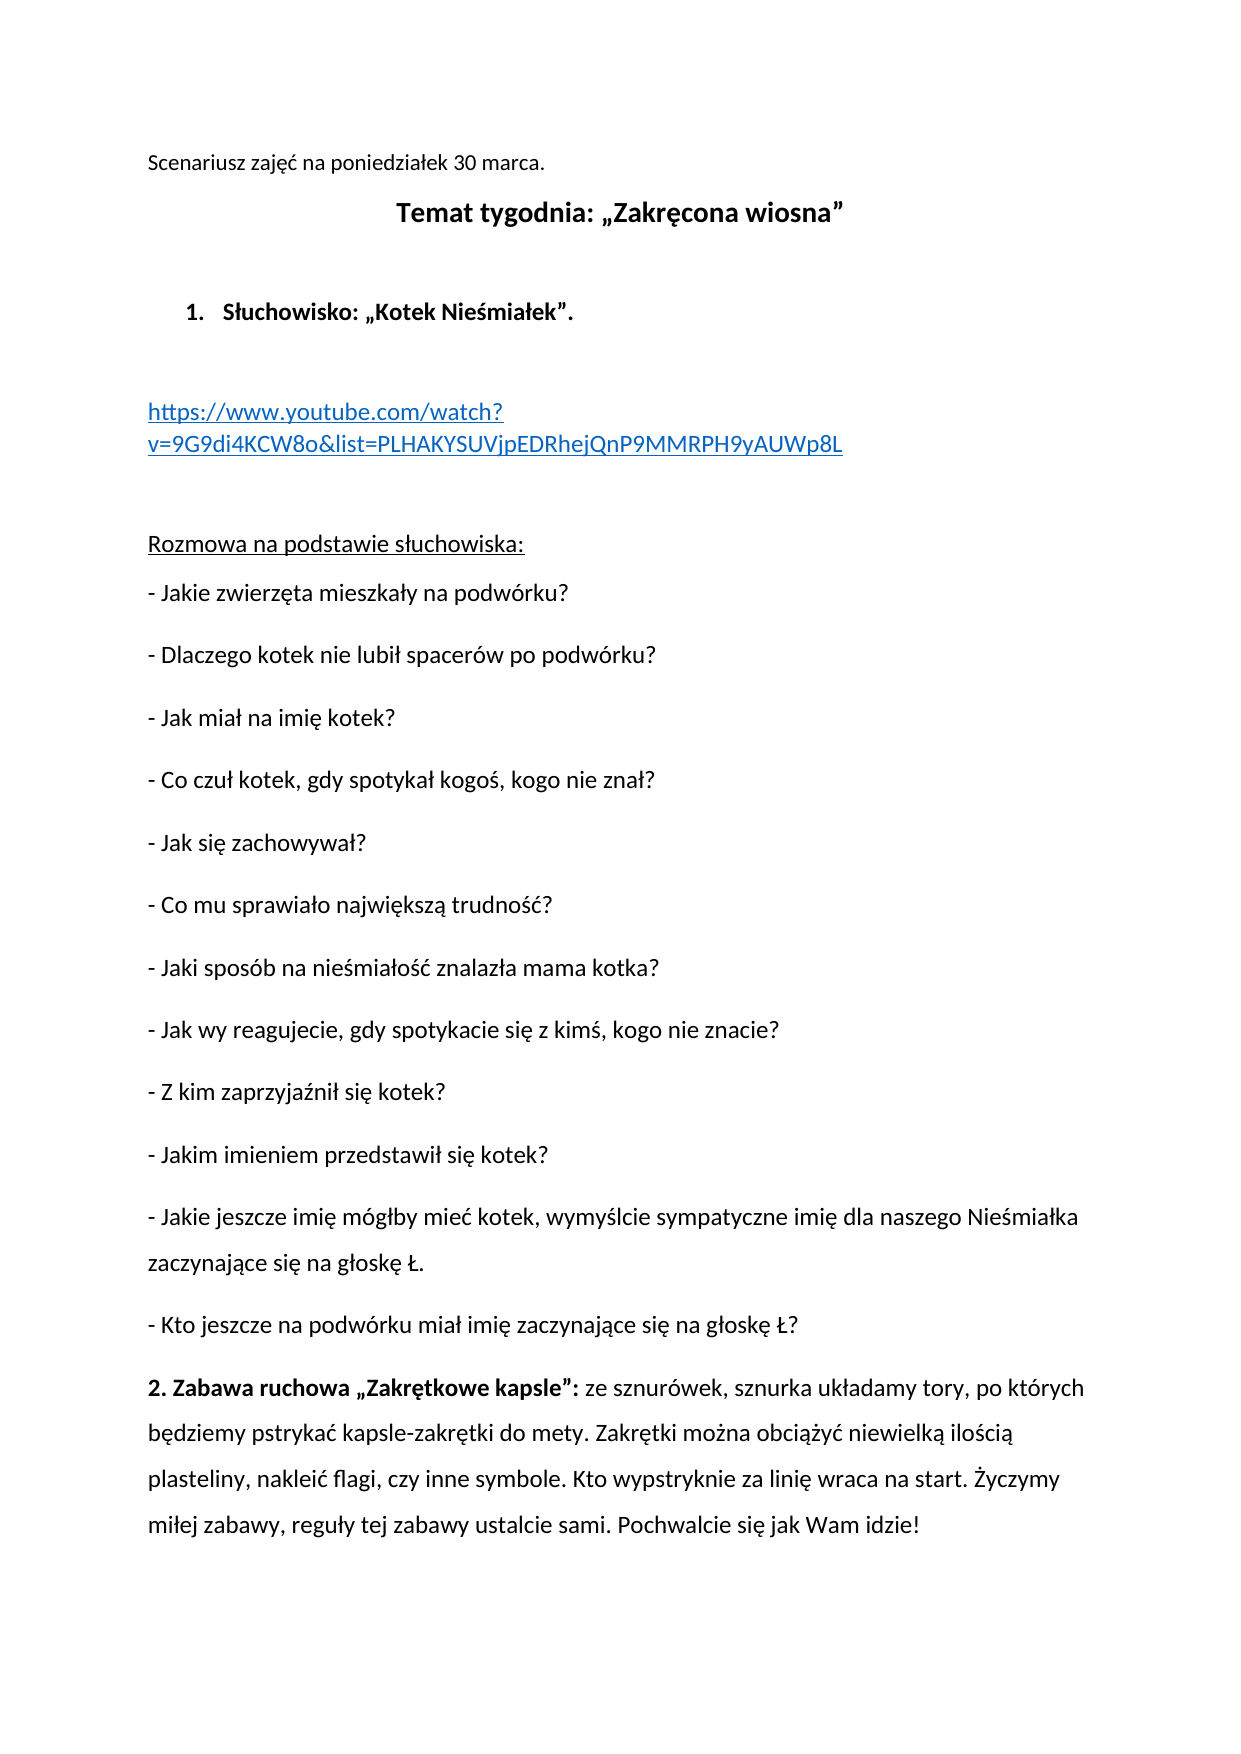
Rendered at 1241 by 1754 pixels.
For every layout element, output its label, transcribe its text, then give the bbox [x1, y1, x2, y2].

text - Jak miał na imię kotek? [148, 702, 1093, 733]
text - Dlaczego kotek nie lubił spacerów po podwórku? [148, 640, 1093, 670]
text - Kto jeszcze na podwórku miał imię zaczynające się na głoskę Ł? [148, 1309, 1093, 1340]
text Scenariusz zajęć na poniedziałek 30 marca. [148, 148, 1093, 176]
text - Jak się zachowywał? [148, 827, 1093, 857]
text - Co czuł kotek, gdy spotykał kogoś, kogo nie znał? [148, 764, 1093, 795]
text Temat tygodnia: „Zakręcona wiosna” [148, 194, 1093, 230]
text - Co mu sprawiało największą trudność? [148, 889, 1093, 920]
text - Jak wy reagujecie, gdy spotykacie się z kimś, kogo nie znacie? [148, 1014, 1093, 1044]
text - Jakie jeszcze imię mógłby mieć kotek, wymyślcie sympatyczne imię dla naszego Nieśmiałka zaczynające się na głoskę Ł. [148, 1201, 1093, 1277]
text - Jakie zwierzęta mieszkały na podwórku? [148, 577, 1093, 608]
text - Jaki sposób na nieśmiałość znalazła mama kotka? [148, 952, 1093, 982]
text 2. Zabawa ruchowa „Zakrętkowe kapsle”: ze sznurówek, sznurka układamy tory, po których będziemy pstrykać kapsle-zakrętki do mety. Zakrętki można obciążyć niewielką ilością plasteliny, nakleić flagi, czy inne symbole. Kto wypstryknie za linię wraca na start. Życzymy miłej zabawy, reguły tej zabawy ustalcie sami. Pochwalcie się jak Wam idzie! [148, 1372, 1093, 1539]
text Rozmowa na podstawie słuchowiska: [148, 528, 1093, 558]
text https://www.youtube.com/watch?v=9G9di4KCW8o&list=PLHAKYSUVjpEDRhejQnP9MMRPH9yAUWp8L [148, 396, 1093, 459]
list Słuchowisko: „Kotek Nieśmiałek”. [185, 296, 1093, 327]
text - Jakim imieniem przedstawił się kotek? [148, 1139, 1093, 1169]
text - Z kim zaprzyjaźnił się kotek? [148, 1076, 1093, 1107]
